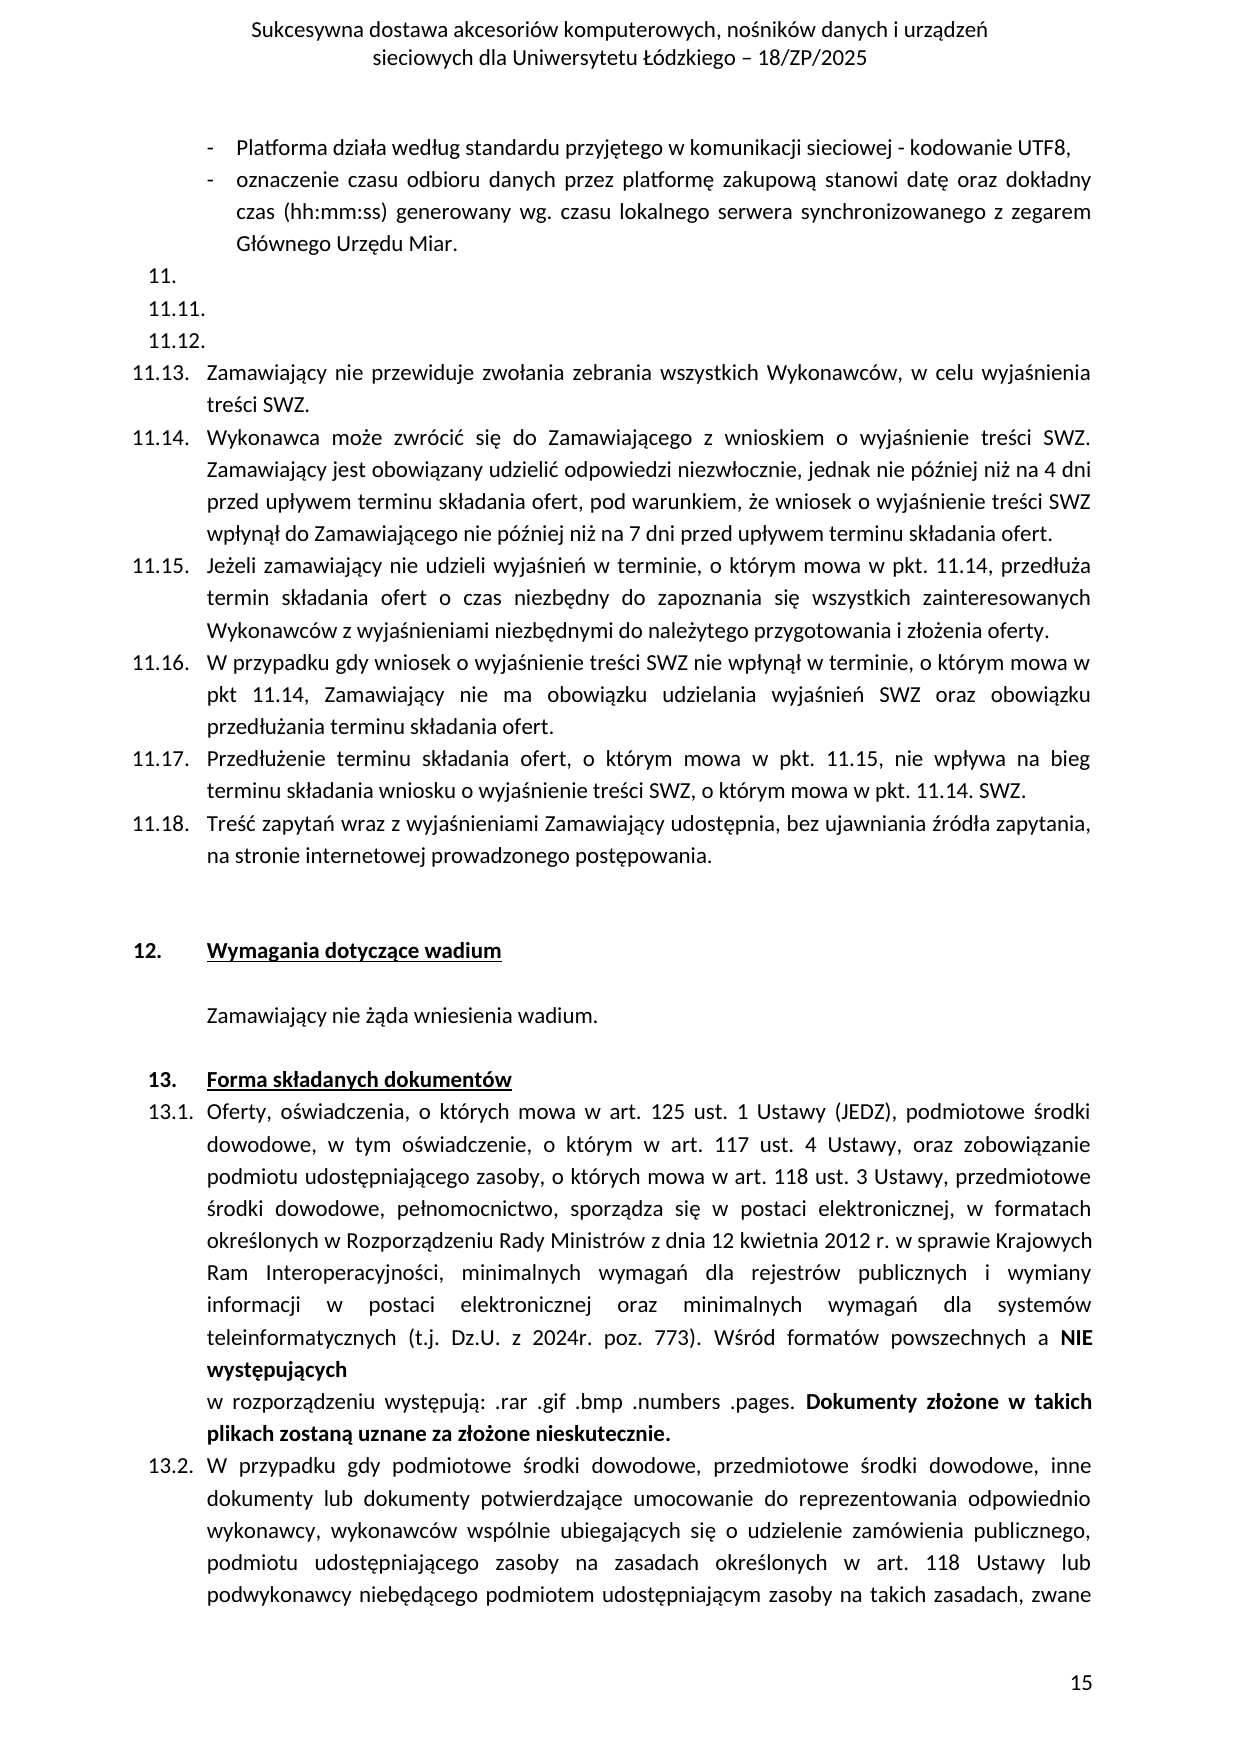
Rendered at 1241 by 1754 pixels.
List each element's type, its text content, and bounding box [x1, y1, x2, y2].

list Przedłużenie terminu składania ofert, o którym mowa w pkt. 11.15, nie wpływa na bieg terminu składania wniosku o wyjaśnienie treści SWZ, o którym mowa w pkt. 11.14. SWZ. [132, 744, 1093, 805]
list W przypadku gdy wniosek o wyjaśnienie treści SWZ nie wpłynął w terminie, o którym mowa w pkt 11.14, Zamawiający nie ma obowiązku udzielania wyjaśnień SWZ oraz obowiązku przedłużania terminu składania ofert. [132, 648, 1093, 740]
list Wykonawca może zwrócić się do Zamawiającego z wnioskiem o wyjaśnienie treści SWZ. Zamawiający jest obowiązany udzielić odpowiedzi niezwłocznie, jednak nie później niż na 4 dni przed upływem terminu składania ofert, pod warunkiem, że wniosek o wyjaśnienie treści SWZ wpłynął do Zamawiającego nie później niż na 7 dni przed upływem terminu składania ofert. [132, 423, 1093, 547]
list Wymagania dotyczące wadium [133, 937, 1093, 964]
text - oznaczenie czasu odbioru danych przez platformę zakupową stanowi datę oraz dokładny czas (hh:mm:ss) generowany wg. czasu lokalnego serwera synchronizowanego z zegarem Głównego Urzędu Miar. [207, 165, 1093, 257]
text Zamawiający nie żąda wniesienia wadium. [207, 1001, 1093, 1029]
list Treść zapytań wraz z wyjaśnieniami Zamawiający udostępnia, bez ujawniania źródła zapytania, na stronie internetowej prowadzonego postępowania. [132, 809, 1093, 869]
list Zamawiający nie przewiduje zwołania zebrania wszystkich Wykonawców, w celu wyjaśnienia treści SWZ. [132, 358, 1093, 418]
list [148, 1452, 1093, 1608]
list Oferty, oświadczenia, o których mowa w art. 125 ust. 1 Ustawy (JEDZ), podmiotowe środki dowodowe, w tym oświadczenie, o którym w art. 117 ust. 4 Ustawy, oraz zobowiązanie podmiotu udostępniającego zasoby, o których mowa w art. 118 ust. 3 Ustawy, przedmiotowe środki dowodowe, pełnomocnictwo, sporządza się w postaci elektronicznej, w formatach określonych w Rozporządzeniu Rady Ministrów z dnia 12 kwietnia 2012 r. w sprawie Krajowych Ram Interoperacyjności, minimalnych wymagań dla rejestrów publicznych i wymiany informacji w postaci elektronicznej oraz minimalnych wymagań dla systemów teleinformatycznych (t.j. Dz.U. z 2024r. poz. 773). Wśród formatów powszechnych a NIE występujących w rozporządzeniu występują: .rar .gif .bmp .numbers .pages. Dokumenty złożone w takich plikach zostaną uznane za złożone nieskutecznie. [148, 1097, 1093, 1447]
list Forma składanych dokumentów [148, 1065, 1093, 1093]
list Jeżeli zamawiający nie udzieli wyjaśnień w terminie, o którym mowa w pkt. 11.14, przedłuża termin składania ofert o czas niezbędny do zapoznania się wszystkich zainteresowanych Wykonawców z wyjaśnieniami niezbędnymi do należytego przygotowania i złożenia oferty. [132, 551, 1093, 644]
text - Platforma działa według standardu przyjętego w komunikacji sieciowej - kodowanie UTF8, [207, 133, 1093, 161]
